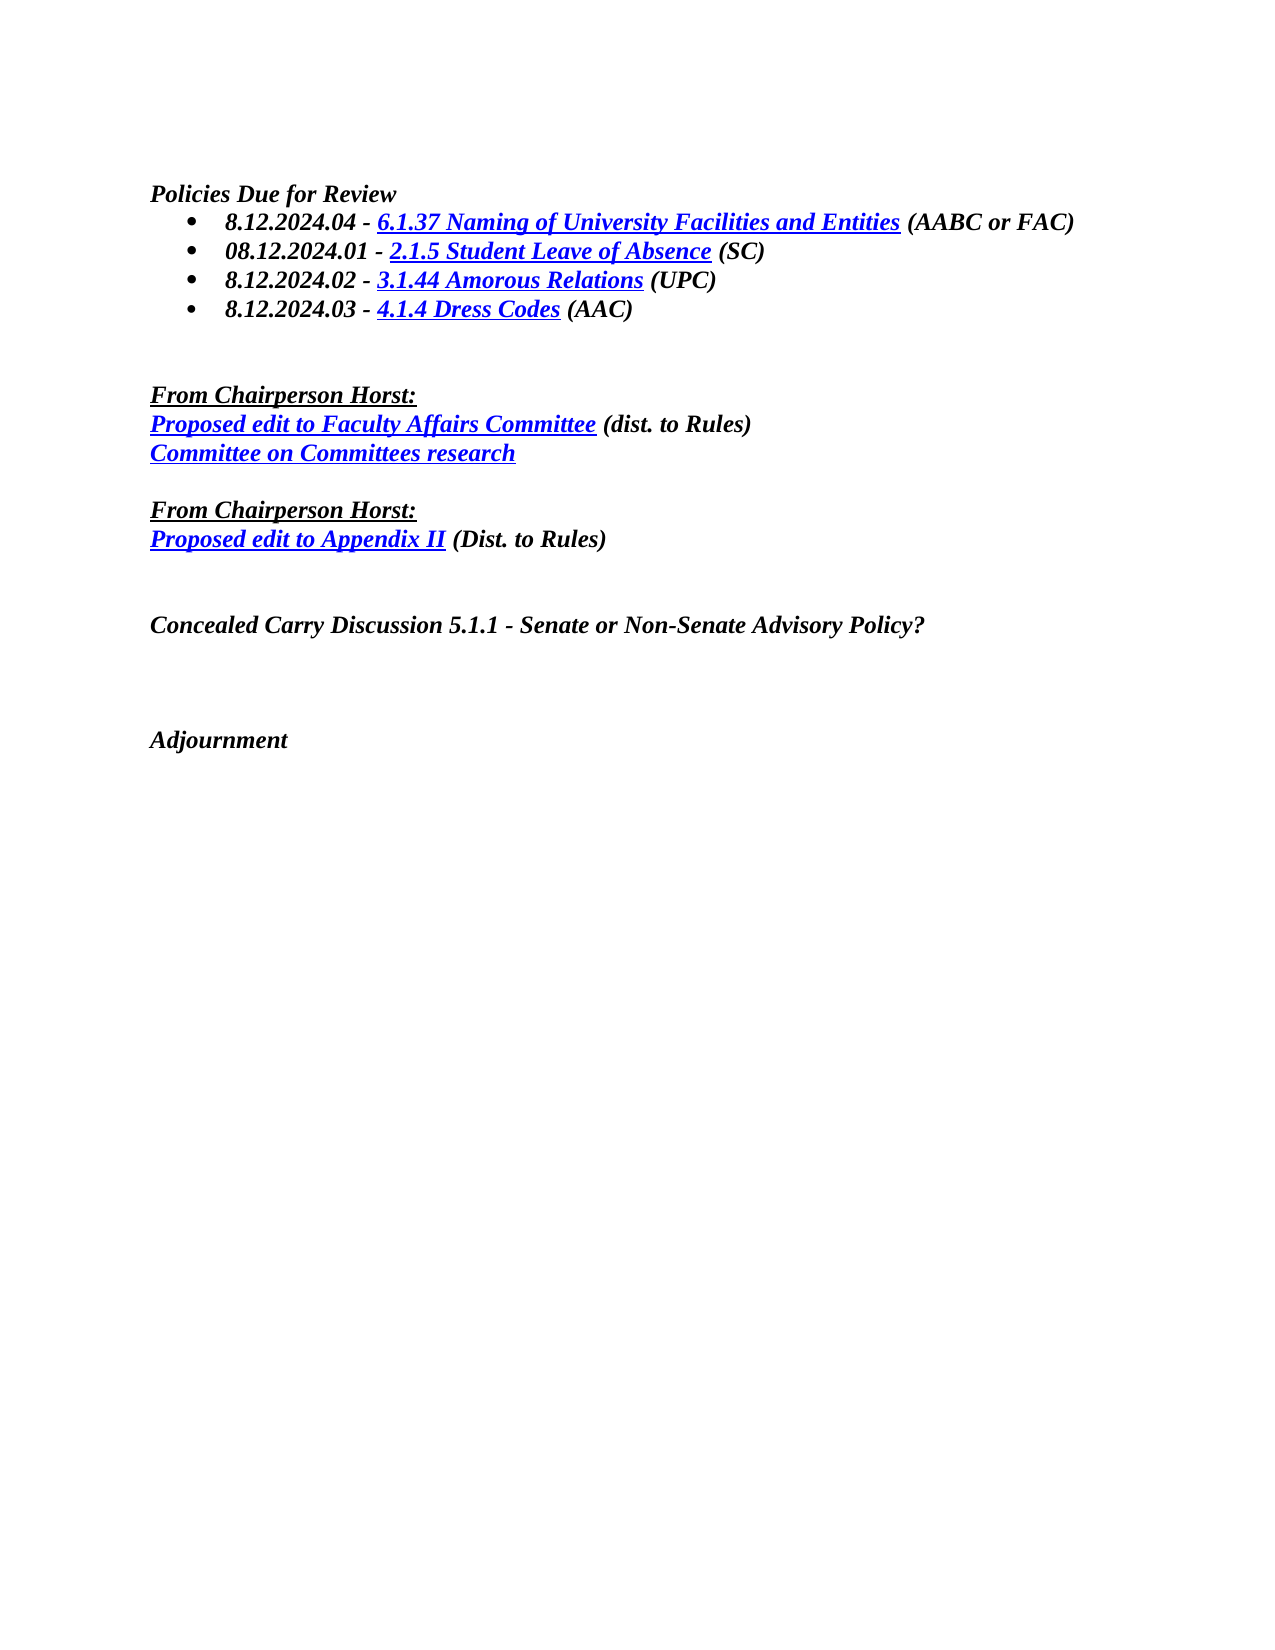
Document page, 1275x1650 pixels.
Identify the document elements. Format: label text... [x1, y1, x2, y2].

text Proposed edit to Faculty Affairs Committee (dist. to Rules) [150, 409, 1125, 438]
list 8.12.2024.04 - 6.1.37 Naming of University Facilities and Entities (AABC or FAC) [187, 207, 1125, 236]
list 8.12.2024.02 - 3.1.44 Amorous Relations (UPC) [187, 265, 1125, 294]
list 8.12.2024.03 - 4.1.4 Dress Codes (AAC) [187, 294, 1125, 323]
text Proposed edit to Appendix II (Dist. to Rules) [150, 524, 1125, 553]
text From Chairperson Horst: [150, 380, 1125, 409]
text Adjournment [150, 725, 1125, 754]
list 08.12.2024.01 - 2.1.5 Student Leave of Absence (SC) [187, 236, 1125, 265]
text Concealed Carry Discussion 5.1.1 - Senate or Non-Senate Advisory Policy? [150, 610, 1125, 639]
text Committee on Committees research [150, 438, 1125, 467]
text Policies Due for Review [150, 179, 1125, 207]
text From Chairperson Horst: [150, 495, 1125, 524]
